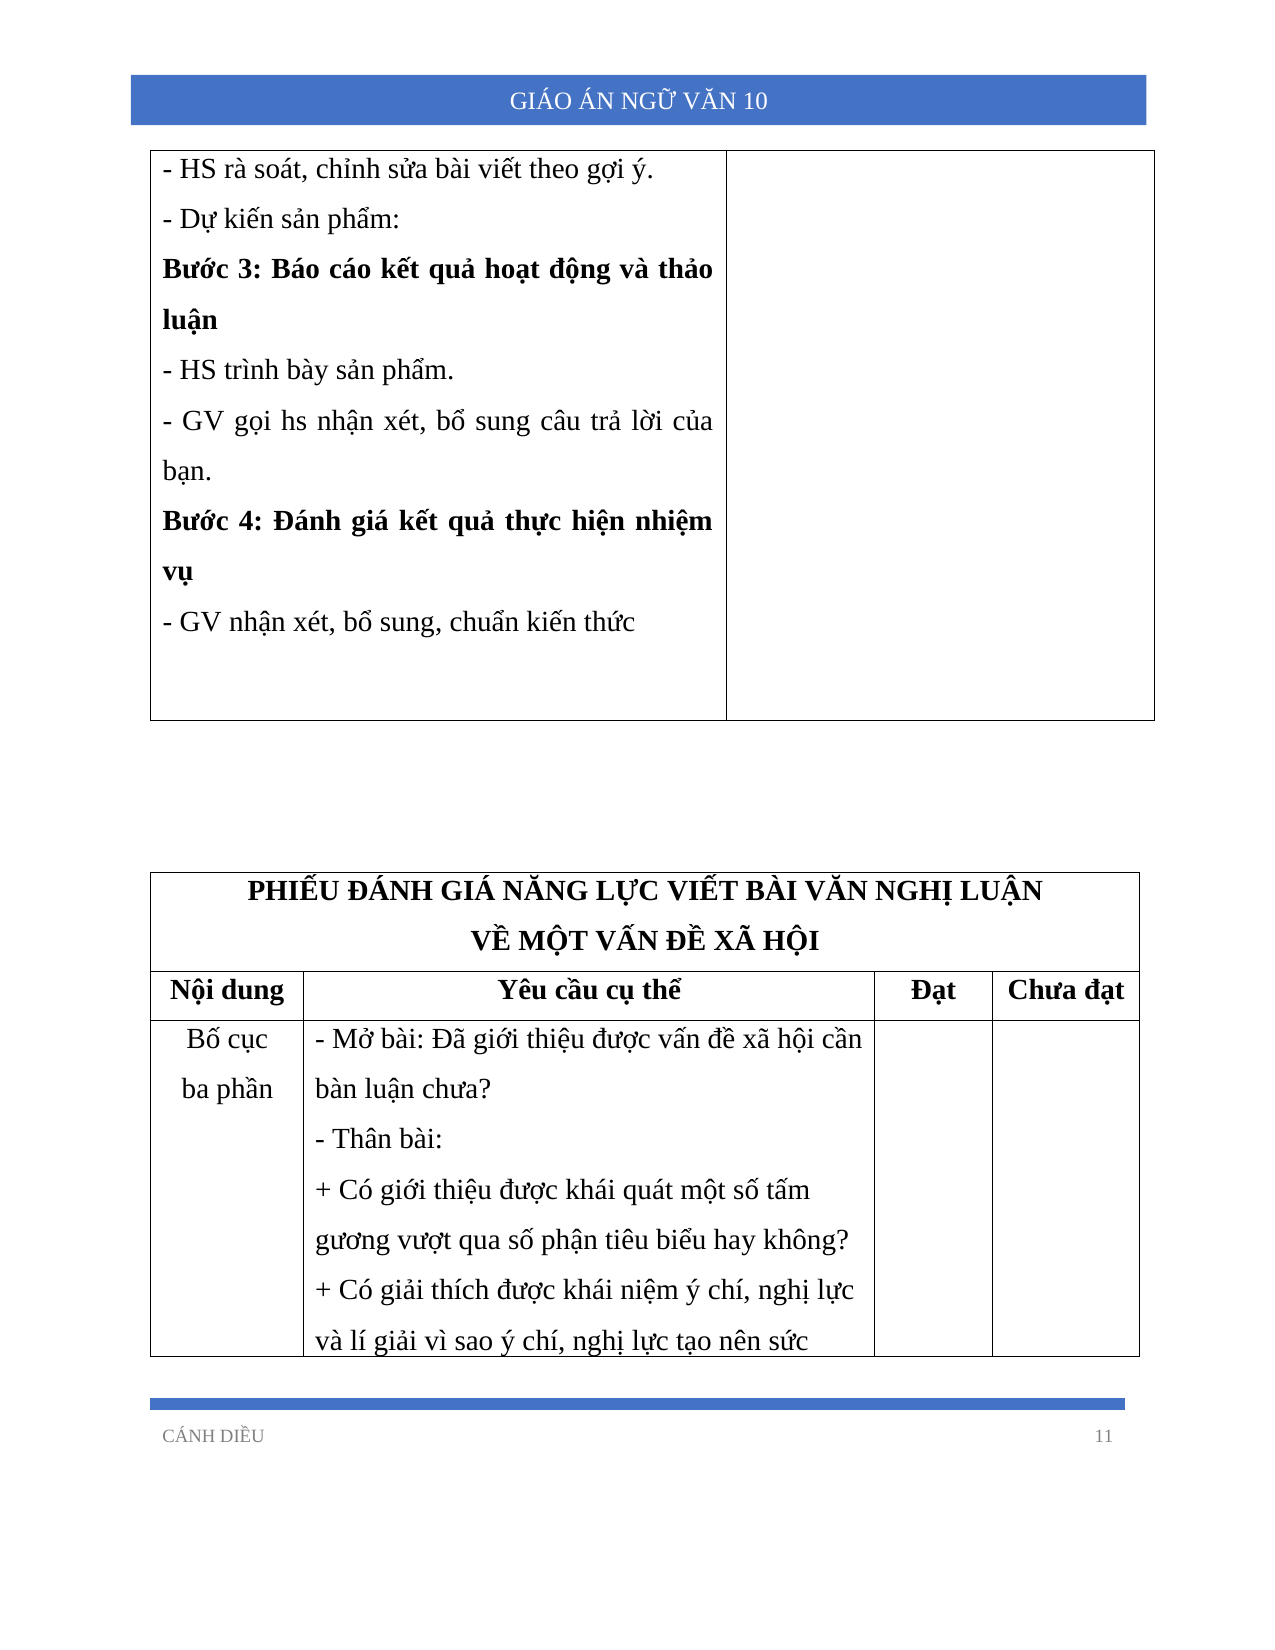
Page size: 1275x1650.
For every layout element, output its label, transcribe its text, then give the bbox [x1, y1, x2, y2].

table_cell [727, 151, 1154, 720]
table_cell Bố cục ba phần [151, 1021, 303, 1356]
table_cell Nội dung [151, 972, 303, 1020]
table_cell [875, 1021, 992, 1356]
table_cell Yêu cầu cụ thể [304, 972, 874, 1020]
table_cell [993, 1021, 1139, 1356]
table_header PHIẾU ĐÁNH GIÁ NĂNG LỰC VIẾT BÀI VĂN NGHỊ LUẬN VỀ MỘT VẤN ĐỀ XÃ HỘI [151, 873, 1139, 971]
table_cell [304, 1021, 874, 1356]
table_cell Đạt [875, 972, 992, 1020]
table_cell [151, 151, 726, 720]
table_cell Chưa đạt [993, 972, 1139, 1020]
